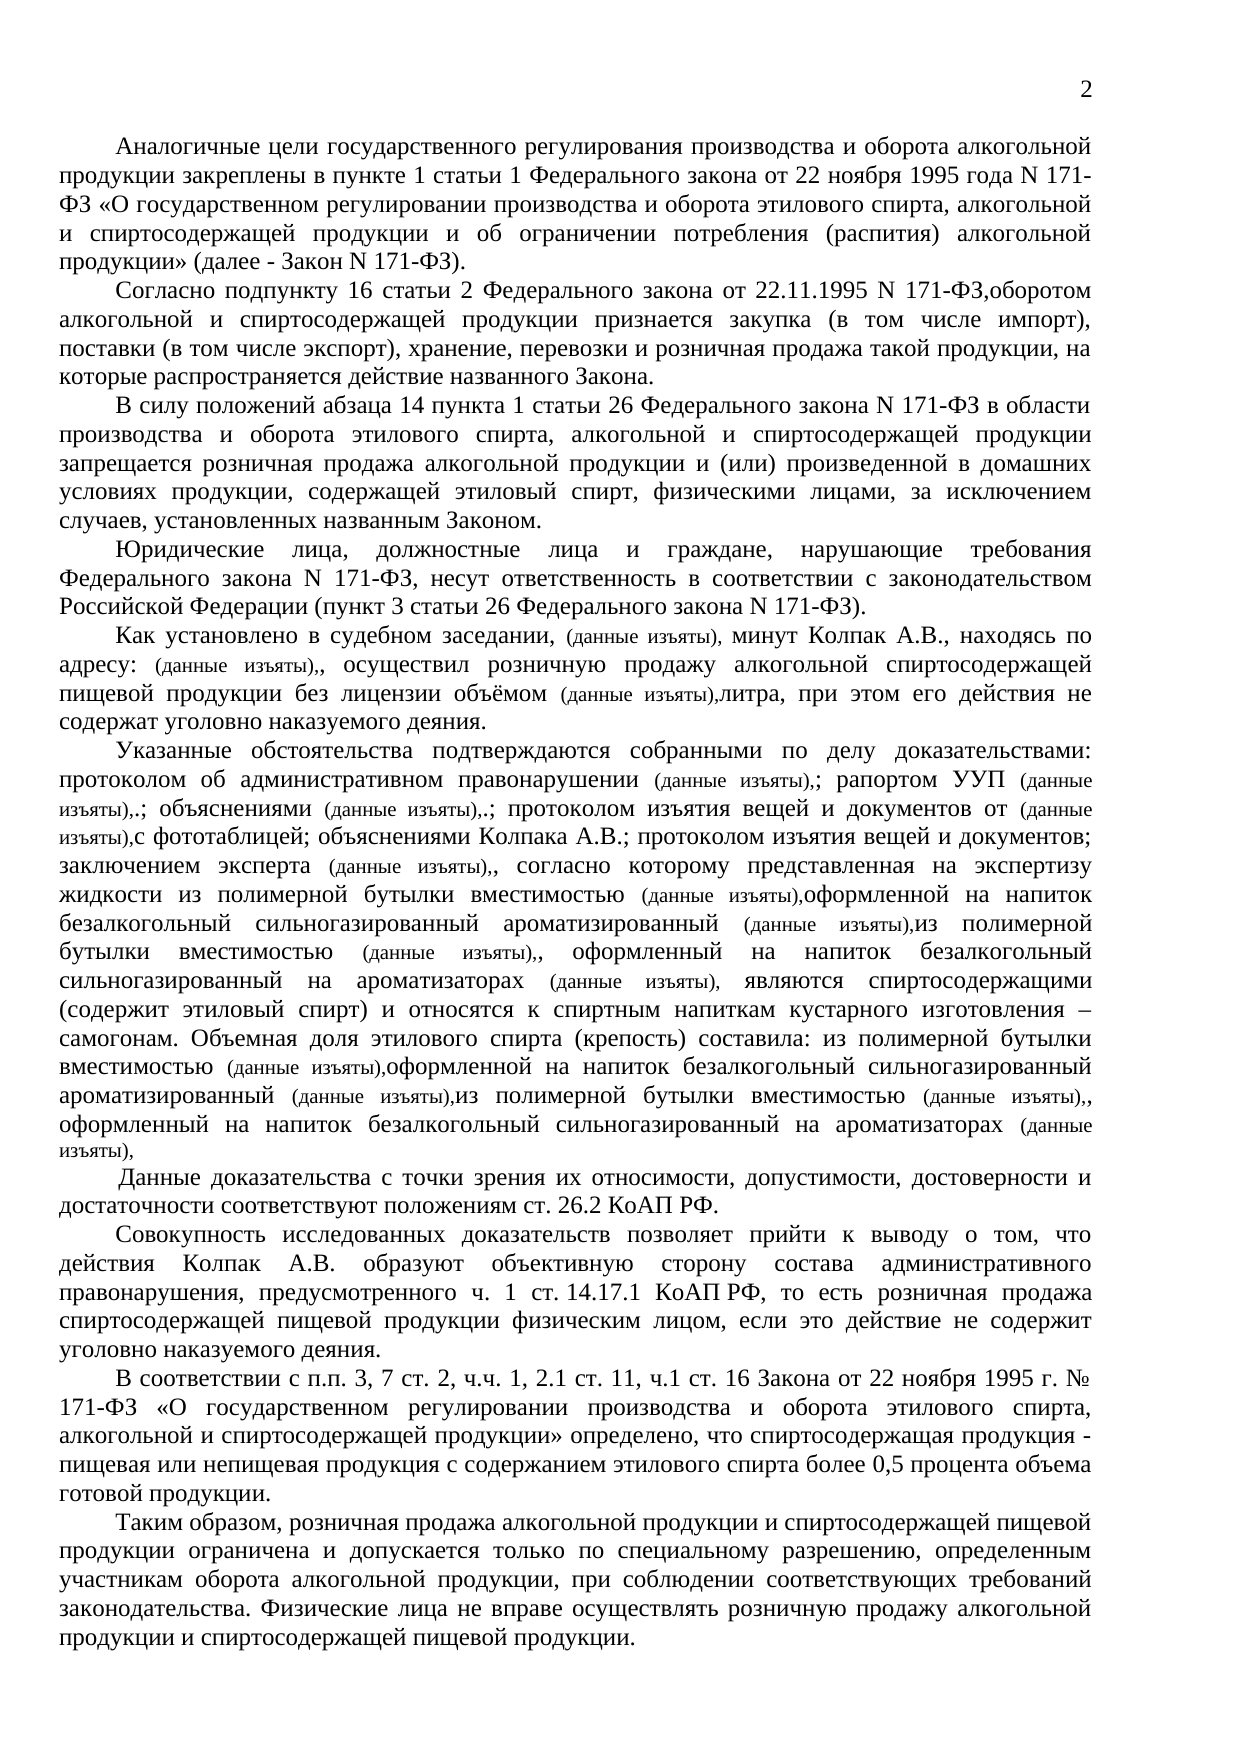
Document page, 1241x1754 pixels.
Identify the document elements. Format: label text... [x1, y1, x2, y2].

text Данные доказательства с точки зрения их относимости, допустимости, достоверности и достаточности соответствуют положениям ст. 26.2 КоАП РФ. [59, 1162, 1092, 1219]
text Совокупность исследованных доказательств позволяет прийти к выводу о том, что действия Колпак А.В. образуют объективную сторону состава административного правонарушения, предусмотренного ч. 1 ст. 14.17.1 КоАП РФ, то есть розничная продажа спиртосодержащей пищевой продукции физическим лицом, если это действие не содержит уголовно наказуемого деяния. [59, 1219, 1092, 1363]
text Согласно подпункту 16 статьи 2 Федерального закона от 22.11.1995 N 171-ФЗ,оборотом алкогольной и спиртосодержащей продукции признается закупка (в том числе импорт), поставки (в том числе экспорт), хранение, перевозки и розничная продажа такой продукции, на которые распространяется действие названного Закона. [59, 275, 1092, 390]
text Как установлено в судебном заседании, (данные изъяты), минут Колпак А.В., находясь по адресу: (данные изъяты),, осуществил розничную продажу алкогольной спиртосодержащей пищевой продукции без лицензии объёмом (данные изъяты),литра, при этом его действия не содержат уголовно наказуемого деяния. [59, 620, 1092, 735]
text В силу положений абзаца 14 пункта 1 статьи 26 Федерального закона N 171-ФЗ в области производства и оборота этилового спирта, алкогольной и спиртосодержащей продукции запрещается розничная продажа алкогольной продукции и (или) произведенной в домашних условиях продукции, содержащей этиловый спирт, физическими лицами, за исключением случаев, установленных названным Законом. [59, 390, 1092, 534]
text Таким образом, розничная продажа алкогольной продукции и спиртосодержащей пищевой продукции ограничена и допускается только по специальному разрешению, определенным участникам оборота алкогольной продукции, при соблюдении соответствующих требований законодательства. Физические лица не вправе осуществлять розничную продажу алкогольной продукции и спиртосодержащей пищевой продукции. [59, 1507, 1092, 1650]
text Аналогичные цели государственного регулирования производства и оборота алкогольной продукции закреплены в пункте 1 статьи 1 Федерального закона от 22 ноября 1995 года N 171-ФЗ «О государственном регулировании производства и оборота этилового спирта, алкогольной и спиртосодержащей продукции и об ограничении потребления (распития) алкогольной продукции» (далее - Закон N 171-ФЗ). [59, 131, 1092, 275]
text Указанные обстоятельства подтверждаются собранными по делу доказательствами: протоколом об административном правонарушении (данные изъяты),; рапортом УУП (данные изъяты),.; объяснениями (данные изъяты),.; протоколом изъятия вещей и документов от (данные изъяты),с фототаблицей; объяснениями Колпака А.В.; протоколом изъятия вещей и документов; заключением эксперта (данные изъяты),, согласно которому представленная на экспертизу жидкости из полимерной бутылки вместимостью (данные изъяты),оформленной на напиток безалкогольный сильногазированный ароматизированный (данные изъяты),из полимерной бутылки вместимостью (данные изъяты),, оформленный на напиток безалкогольный сильногазированный на ароматизаторах (данные изъяты), являются спиртосодержащими (содержит этиловый спирт) и относятся к спиртным напиткам кустарного изготовления –самогонам. Объемная доля этилового спирта (крепость) составила: из полимерной бутылки вместимостью (данные изъяты),оформленной на напиток безалкогольный сильногазированный ароматизированный (данные изъяты),из полимерной бутылки вместимостью (данные изъяты),, оформленный на напиток безалкогольный сильногазированный на ароматизаторах (данные изъяты), [59, 735, 1092, 1162]
text В соответствии с п.п. 3, 7 ст. 2, ч.ч. 1, 2.1 ст. 11, ч.1 ст. 16 Закона от 22 ноября 1995 г. № 171-ФЗ «О государственном регулировании производства и оборота этилового спирта, алкогольной и спиртосодержащей продукции» определено, что спиртосодержащая продукция - пищевая или непищевая продукция с содержанием этилового спирта более 0,5 процента объема готовой продукции. [59, 1363, 1092, 1507]
text Юридические лица, должностные лица и граждане, нарушающие требования Федерального закона N 171-ФЗ, несут ответственность в соответствии с законодательством Российской Федерации (пункт 3 статьи 26 Федерального закона N 171-ФЗ). [59, 534, 1092, 620]
